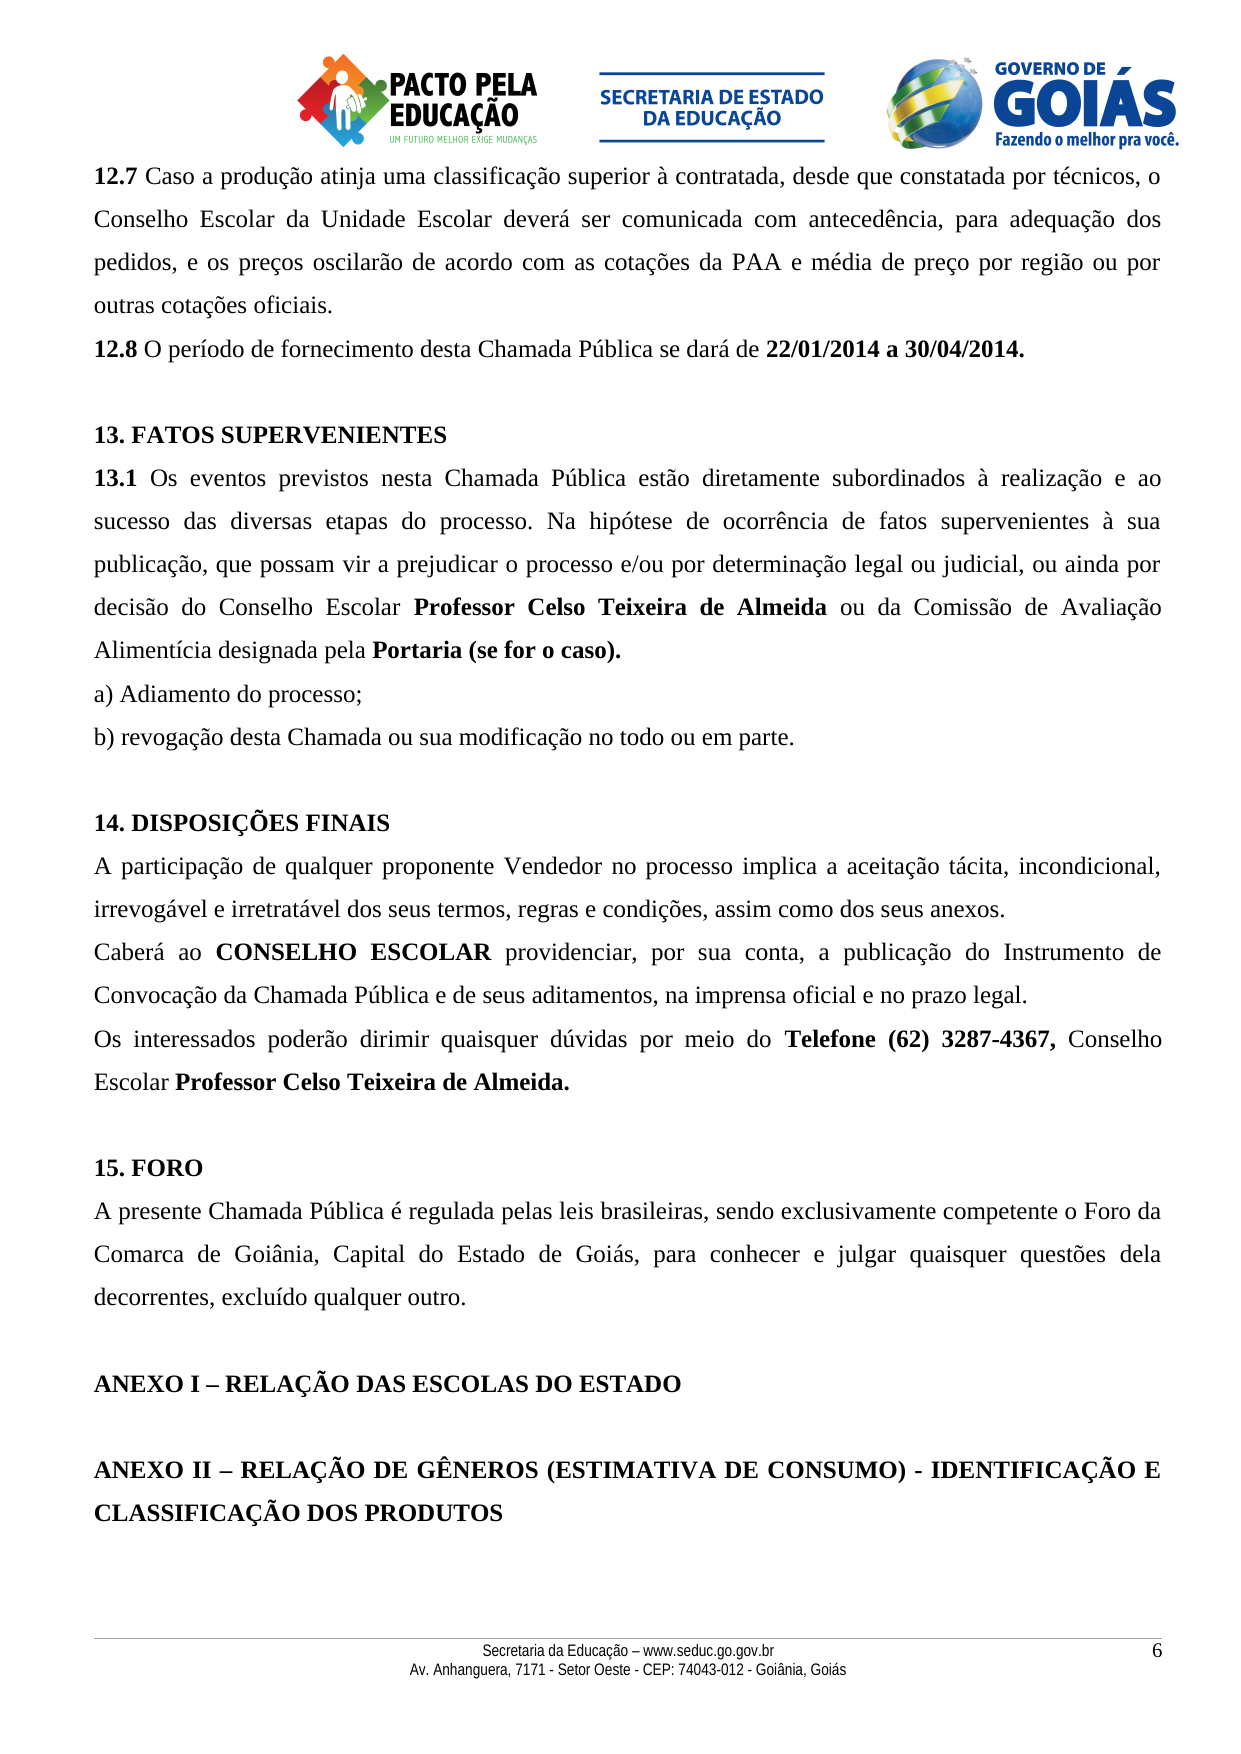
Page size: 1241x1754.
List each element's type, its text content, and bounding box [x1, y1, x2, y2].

text 15. FORO [94, 1153, 1162, 1182]
picture [288, 49, 1186, 158]
text ANEXO I – RELAÇÃO DAS ESCOLAS DO ESTADO [94, 1369, 1162, 1397]
text Caberá ao CONSELHO ESCOLAR providenciar, por sua conta, a publicação do Instrumento de Convocação da Chamada Pública e de seus aditamentos, na imprensa oficial e no prazo legal. [94, 937, 1162, 1009]
text Os interessados poderão dirimir quaisquer dúvidas por meio do Telefone (62) 3287-4367, Conselho Escolar Professor Celso Teixeira de Almeida. [94, 1024, 1162, 1096]
text a) Adiamento do processo; [94, 679, 1162, 707]
text 12.7 Caso a produção atinja uma classificação superior à contratada, desde que constatada por técnicos, o Conselho Escolar da Unidade Escolar deverá ser comunicada com antecedência, para adequação dos pedidos, e os preços oscilarão de acordo com as cotações da PAA e média de preço por região ou por outras cotações oficiais. [94, 161, 1162, 319]
text 14. DISPOSIÇÕES FINAIS [94, 808, 1162, 837]
text b) revogação desta Chamada ou sua modificação no todo ou em parte. [94, 722, 1162, 751]
text 12.8 O período de fornecimento desta Chamada Pública se dará de 22/01/2014 a 30/04/2014. [94, 334, 1162, 362]
text 13.1 Os eventos previstos nesta Chamada Pública estão diretamente subordinados à realização e ao sucesso das diversas etapas do processo. Na hipótese de ocorrência de fatos supervenientes à sua publicação, que possam vir a prejudicar o processo e/ou por determinação legal ou judicial, ou ainda por decisão do Conselho Escolar Professor Celso Teixeira de Almeida ou da Comissão de Avaliação Alimentícia designada pela Portaria (se for o caso). [94, 463, 1162, 664]
text A presente Chamada Pública é regulada pelas leis brasileiras, sendo exclusivamente competente o Foro da Comarca de Goiânia, Capital do Estado de Goiás, para conhecer e julgar quaisquer questões dela decorrentes, excluído qualquer outro. [94, 1196, 1162, 1311]
text 13. FATOS SUPERVENIENTES [94, 420, 1162, 449]
text A participação de qualquer proponente Vendedor no processo implica a aceitação tácita, incondicional, irrevogável e irretratável dos seus termos, regras e condições, assim como dos seus anexos. [94, 851, 1162, 923]
text ANEXO II – RELAÇÃO DE GÊNEROS (ESTIMATIVA DE CONSUMO) - IDENTIFICAÇÃO E CLASSIFICAÇÃO DOS PRODUTOS [94, 1455, 1162, 1527]
